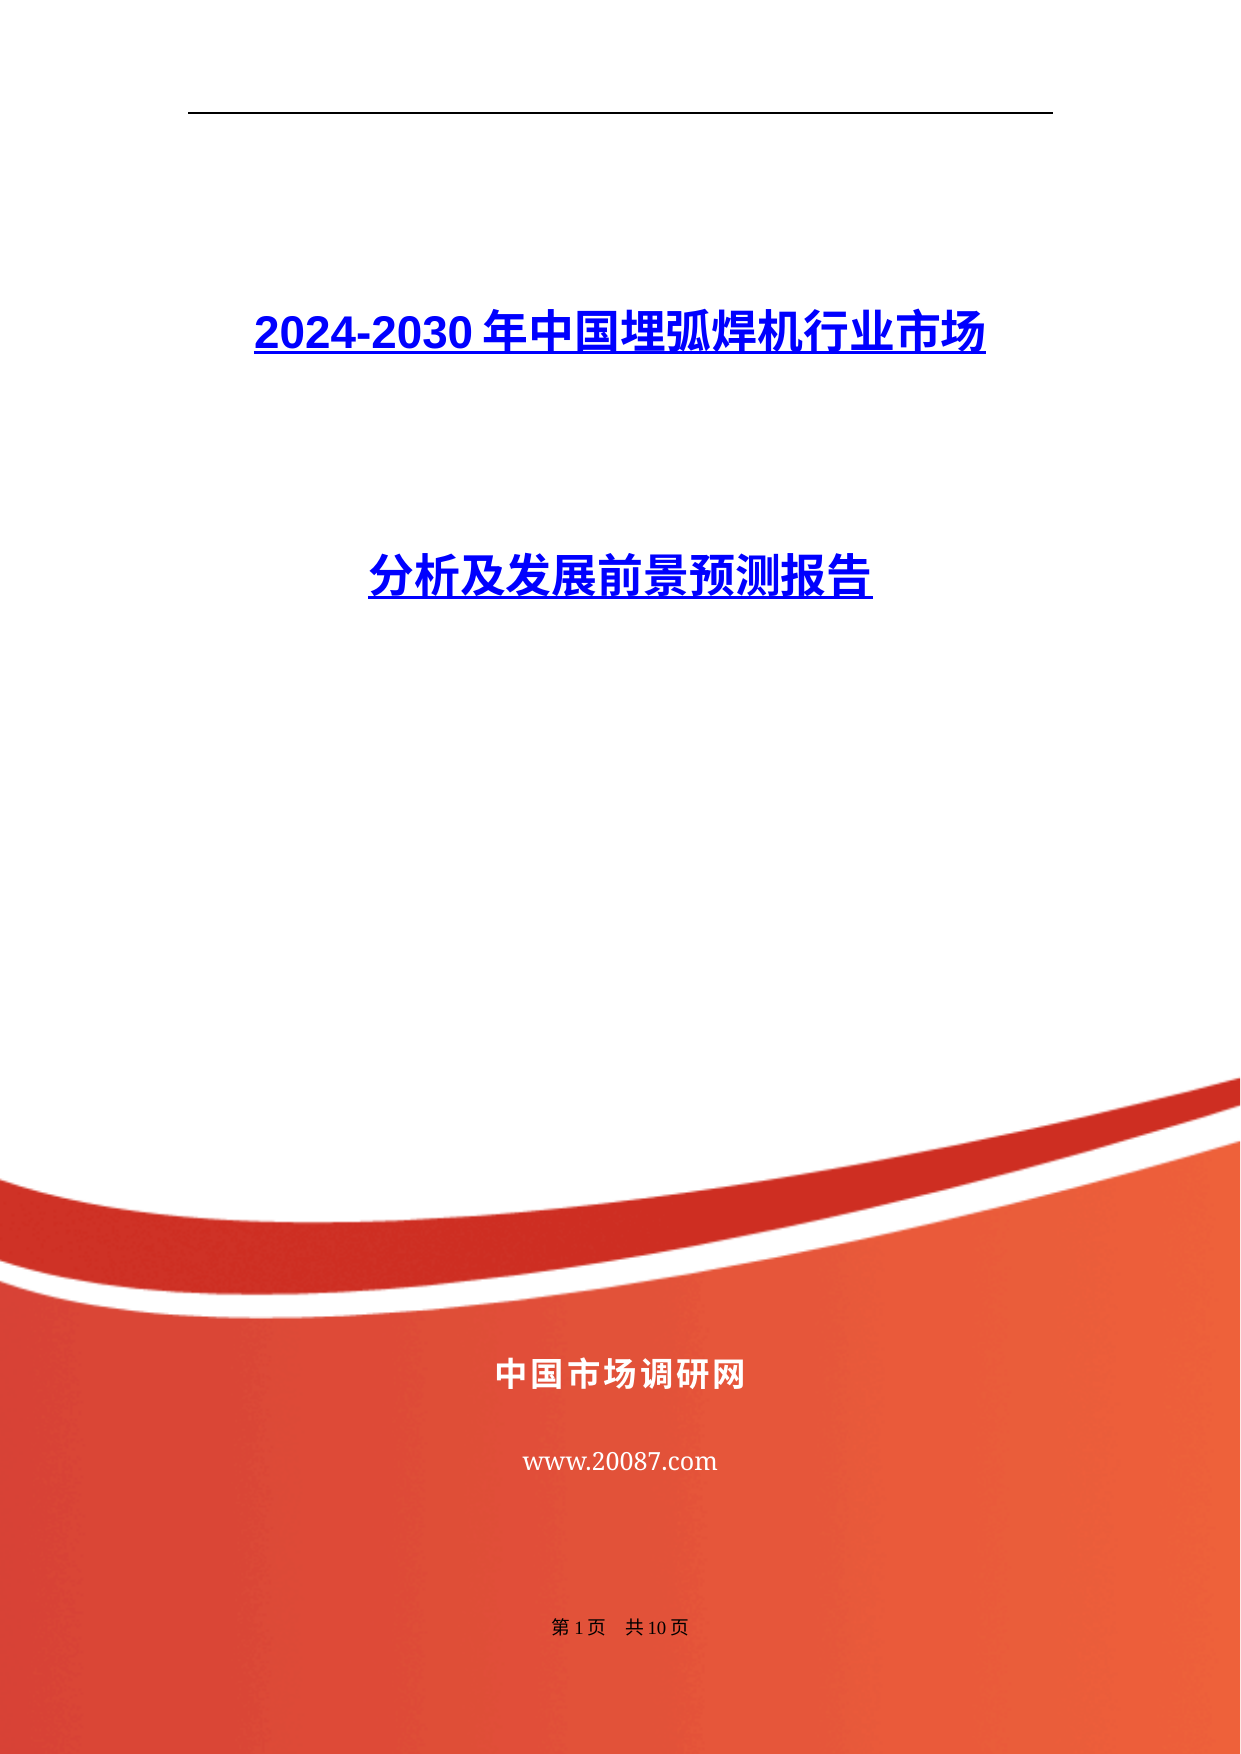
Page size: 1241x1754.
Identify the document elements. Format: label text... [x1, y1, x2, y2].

subtitle 中国市场调研网 [187, 1339, 1053, 1404]
text www.20087.com [187, 1428, 1053, 1493]
picture [0, 1006, 1241, 1754]
table_header 2024-2030年中国埋弧焊机行业市场分析及发展前景预测报告 [188, 207, 1053, 773]
